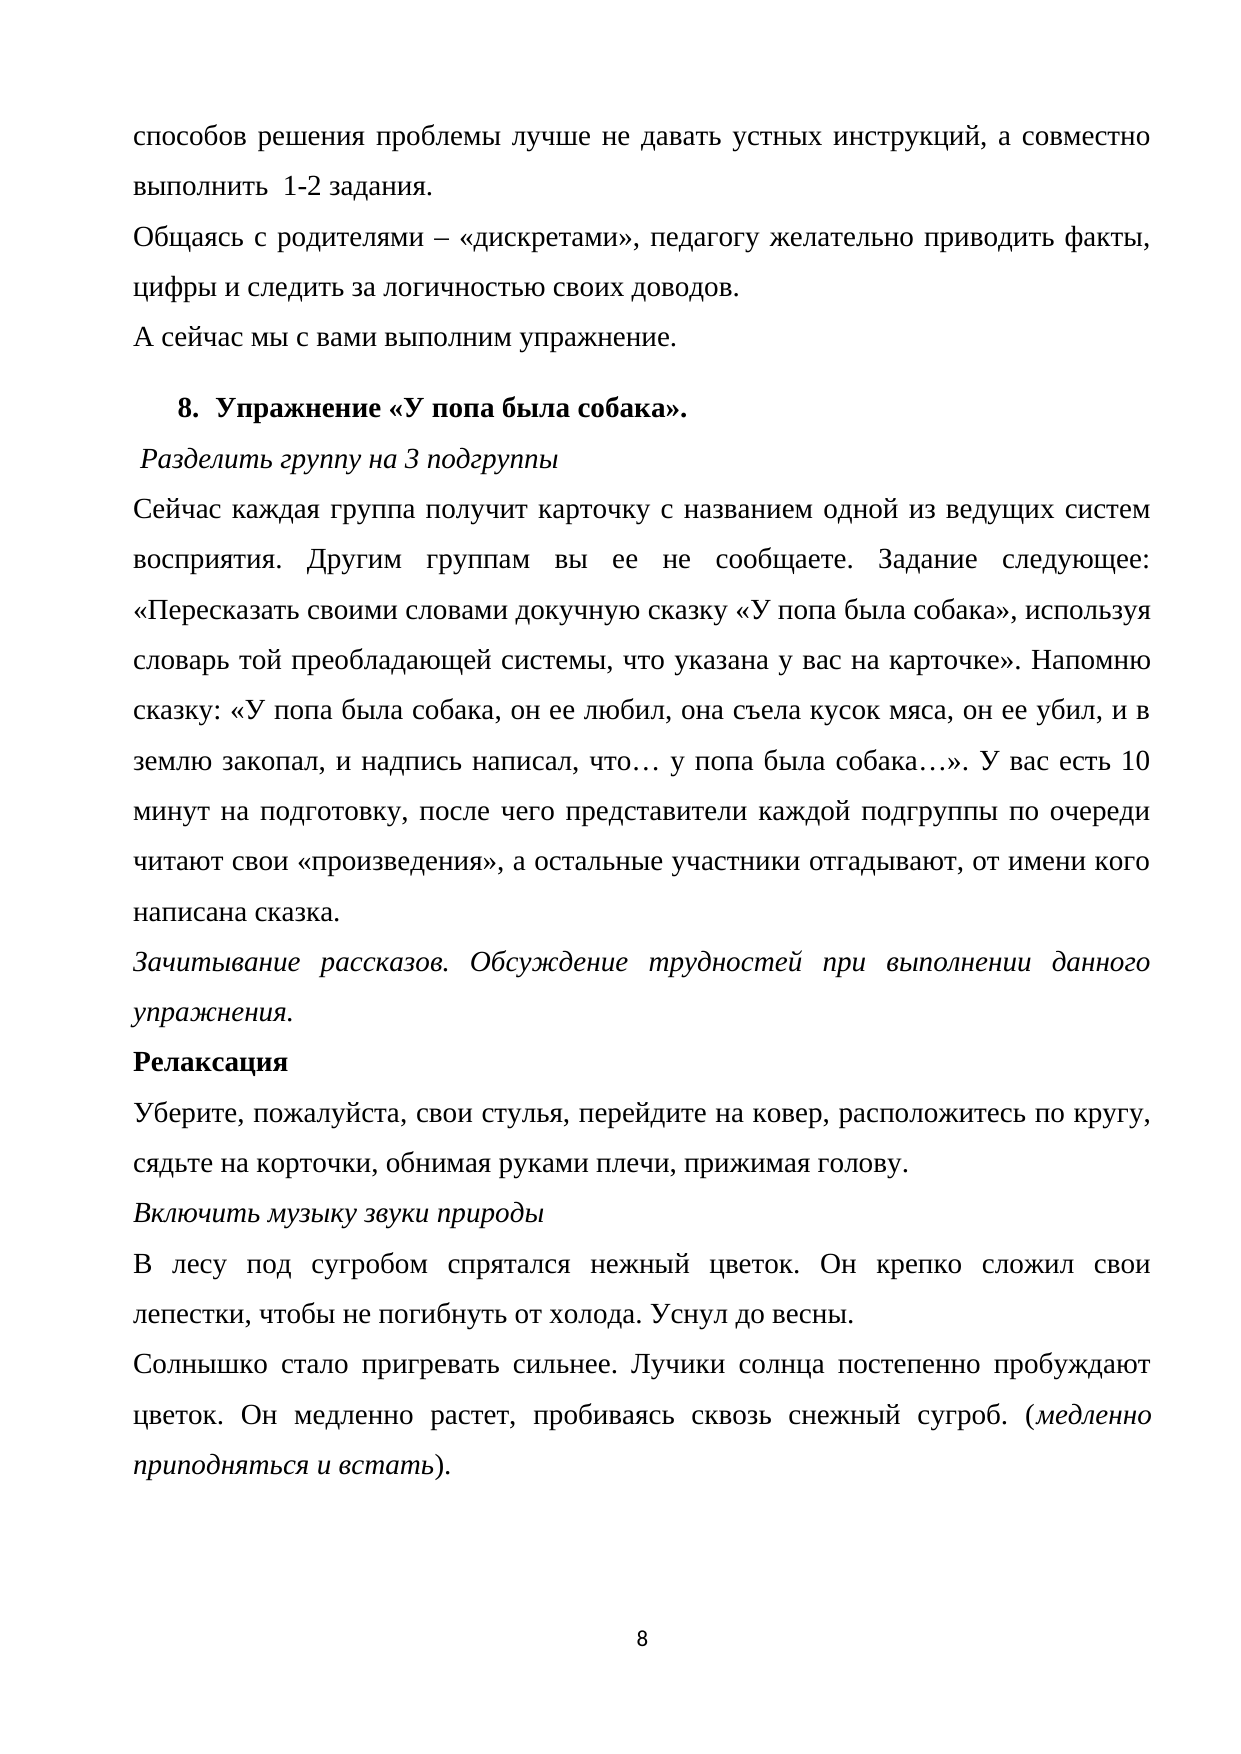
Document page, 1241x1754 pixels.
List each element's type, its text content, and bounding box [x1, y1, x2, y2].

text Солнышко стало пригревать сильнее. Лучики солнца постепенно пробуждают цветок. Он медленно растет, пробиваясь сквозь снежный сугроб. (медленно приподняться и встать). [133, 1346, 1152, 1481]
text Сейчас каждая группа получит карточку с названием одной из ведущих систем восприятия. Другим группам вы ее не сообщаете. Задание следующее: «Пересказать своими словами докучную сказку «У попа была собака», используя словарь той преобладающей системы, что указана у вас на карточке». Напомню сказку: «У попа была собака, он ее любил, она съела кусок мяса, он ее убил, и в землю закопал, и надпись написал, что… у попа была собака…». У вас есть 10 минут на подготовку, после чего представители каждой подгруппы по очереди читают свои «произведения», а остальные участники отгадывают, от имени кого написана сказка. [133, 491, 1152, 927]
text Релаксация [133, 1044, 1152, 1078]
text Включить музыку звуки природы [133, 1196, 1152, 1229]
text Уберите, пожалуйста, свои стулья, перейдите на ковер, расположитесь по кругу, сядьте на корточки, обнимая руками плечи, прижимая голову. [133, 1095, 1152, 1179]
text А сейчас мы с вами выполним упражнение. [133, 319, 1152, 353]
text В лесу под сугробом спрятался нежный цветок. Он крепко сложил свои лепестки, чтобы не погибнуть от холода. Уснул до весны. [133, 1246, 1152, 1330]
text Зачитывание рассказов. Обсуждение трудностей при выполнении данного упражнения. [133, 944, 1152, 1028]
list Упражнение «У попа была собака». [177, 391, 1152, 424]
text Разделить группу на 3 подгруппы [140, 441, 1152, 474]
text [133, 118, 1152, 202]
text Общаясь с родителями – «дискретами», педагогу желательно приводить факты, цифры и следить за логичностью своих доводов. [133, 219, 1152, 303]
